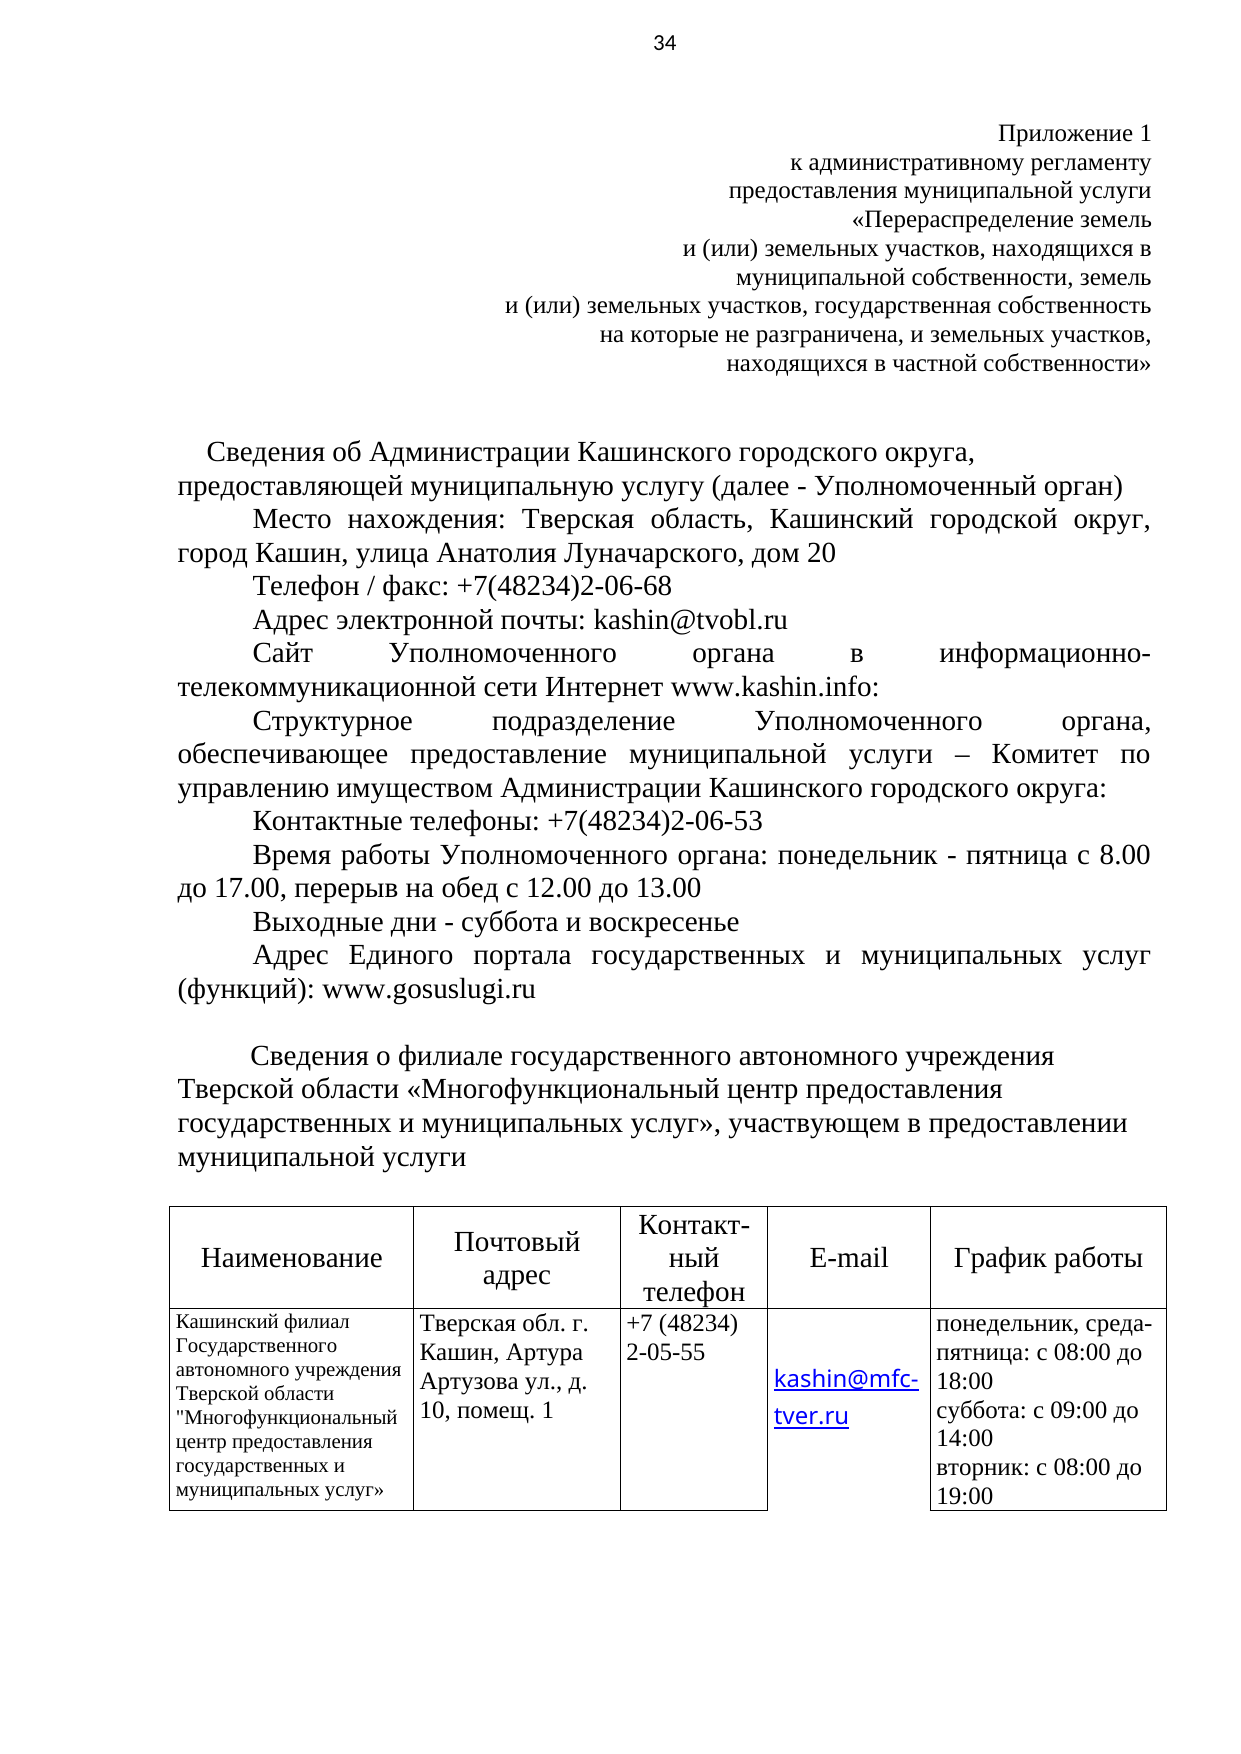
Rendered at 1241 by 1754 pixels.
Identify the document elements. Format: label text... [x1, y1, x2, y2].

table_cell Кашинский филиал Государственного автономного учреждения Тверской области "Многофункциональный центр предоставления государственных и муниципальных услуг» [170, 1309, 413, 1510]
subtitle Сведения об Администрации Кашинского городского округа, предоставляющей муниципальную услугу (далее - Уполномоченный орган) [177, 434, 1152, 501]
text «Перераспределение земель [177, 204, 1152, 233]
text Адрес Единого портала государственных и муниципальных услуг (функций): www.gosuslugi.ru [177, 937, 1152, 1004]
text Телефон / факс: +7(48234)2-06-68 [177, 568, 1152, 602]
text Приложение 1 [177, 118, 1152, 147]
table_header Почтовый адрес [414, 1207, 620, 1307]
table_header Наименование [170, 1207, 413, 1307]
table_header Контакт-ный телефон [621, 1207, 767, 1307]
text муниципальной собственности, земель [177, 262, 1152, 291]
table_header Е-mail [768, 1207, 930, 1307]
text Выходные дни - суббота и воскресенье [177, 904, 1152, 937]
text к административному регламенту [177, 147, 1152, 176]
text Место нахождения: Тверская область, Кашинский городской округ, город Кашин, улица Анатолия Луначарского, дом 20 [177, 501, 1152, 568]
table_header График работы [931, 1207, 1166, 1307]
table_cell kashin@mfc-tver.ru [768, 1309, 930, 1510]
text Сайт Уполномоченного органа в информационно-телекоммуникационной сети Интернет www.kashin.info: [177, 636, 1152, 703]
text и (или) земельных участков, государственная собственность [177, 291, 1152, 319]
text на которые не разграничена, и земельных участков, [177, 319, 1152, 348]
text Структурное подразделение Уполномоченного органа, обеспечивающее предоставление муниципальной услуги – Комитет по управлению имуществом Администрации Кашинского городского округа: [177, 703, 1152, 803]
table_cell +7 (48234) 2-05-55 [621, 1309, 767, 1510]
text и (или) земельных участков, находящихся в [177, 233, 1152, 262]
text Время работы Уполномоченного органа: понедельник - пятница с 8.00 до 17.00, перерыв на обед с 12.00 до 13.00 [177, 837, 1152, 904]
text находящихся в частной собственности» [177, 348, 1152, 377]
text Сведения о филиале государственного автономного учреждения Тверской области «Многофункциональный центр предоставления государственных и муниципальных услуг», участвующем в предоставлении муниципальной услуги [177, 1038, 1152, 1172]
table_cell Тверская обл. г. Кашин, Артура Артузова ул., д. 10, помещ. 1 [414, 1309, 620, 1510]
table_cell понедельник, среда-пятница: с 08:00 до 18:00 суббота: с 09:00 до 14:00 вторник: с 08:00 до 19:00 [931, 1309, 1166, 1510]
text предоставления муниципальной услуги [177, 176, 1152, 204]
text Контактные телефоны: +7(48234)2-06-53 [177, 803, 1152, 837]
text Адрес электронной почты: kashin@tvobl.ru [177, 602, 1152, 636]
